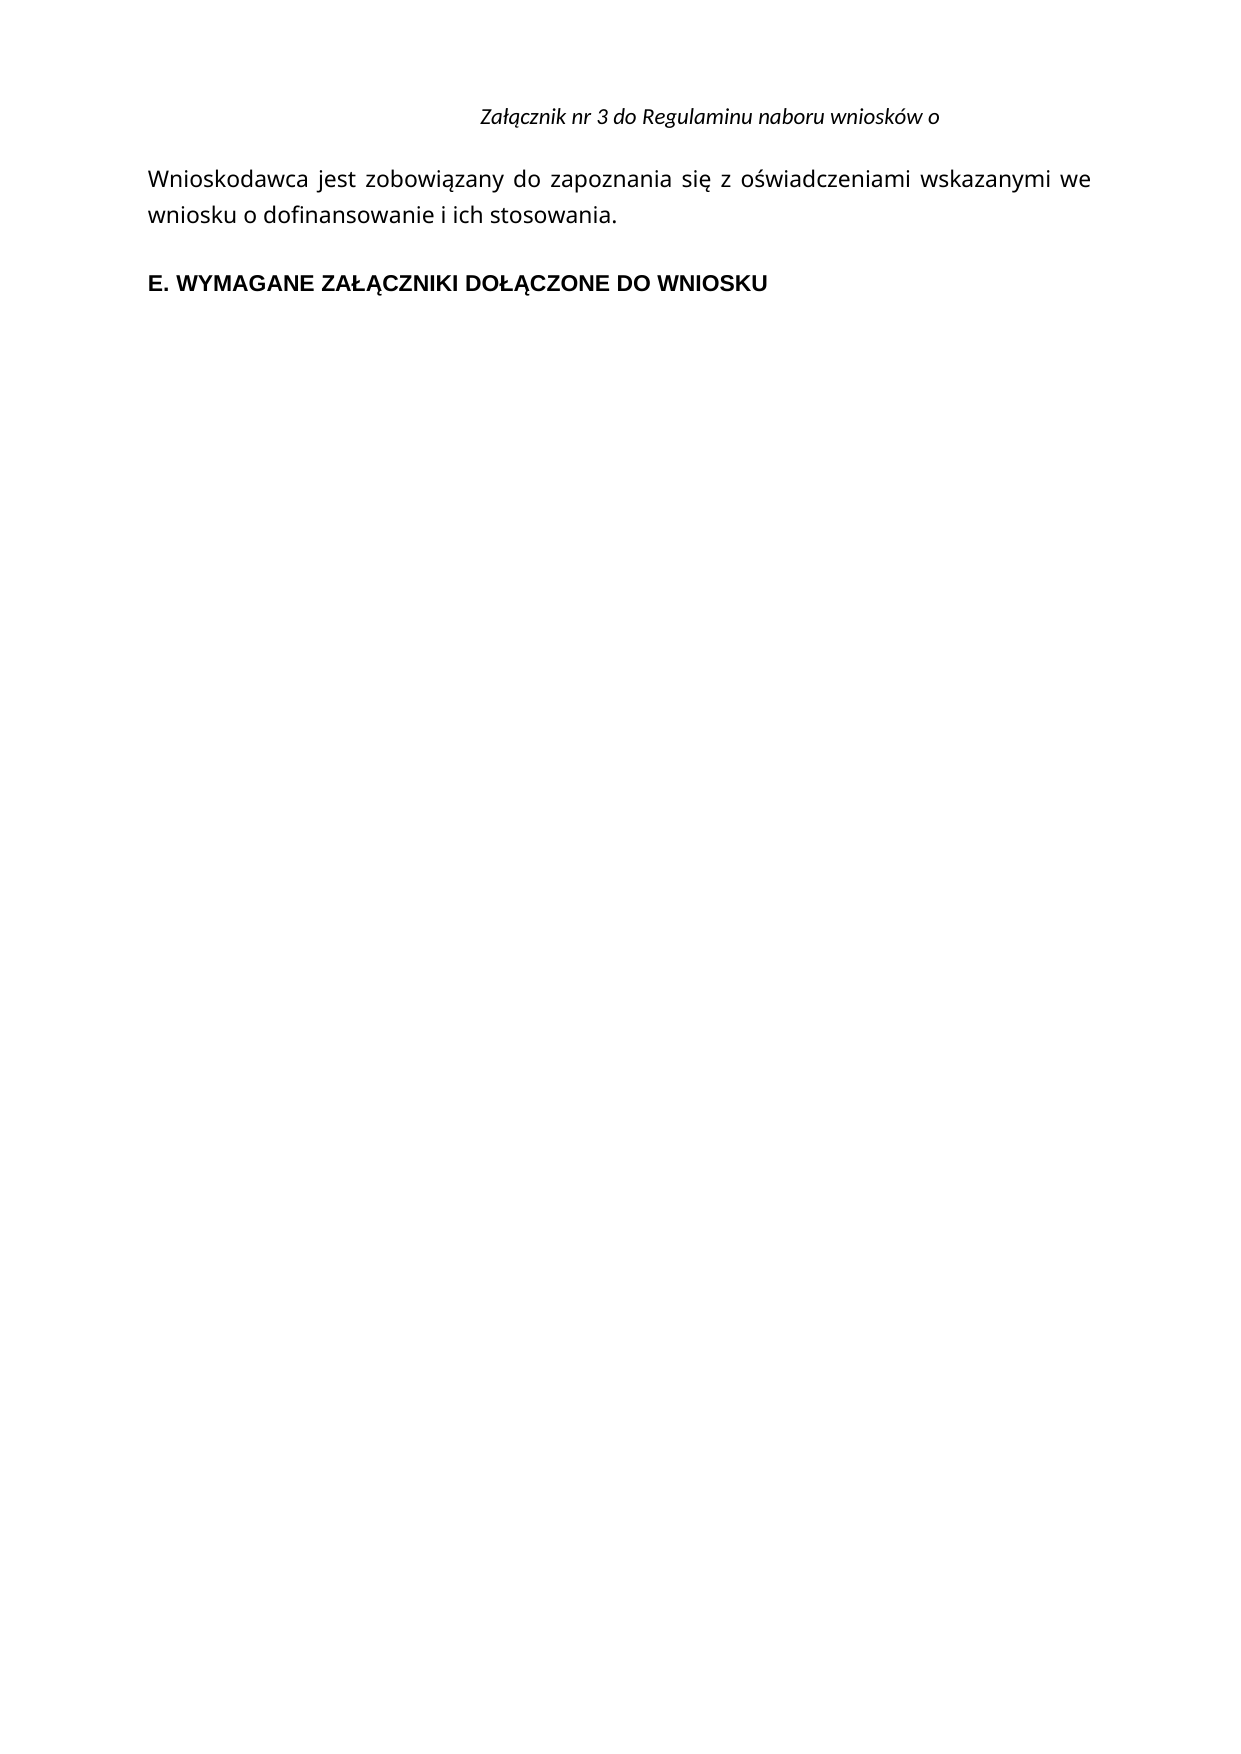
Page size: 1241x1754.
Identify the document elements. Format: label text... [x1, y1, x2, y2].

text Wnioskodawca jest zobowiązany do zapoznania się z oświadczeniami wskazanymi we wniosku o dofinansowanie i ich stosowania. [148, 163, 1093, 230]
subtitle WYMAGANE ZAŁĄCZNIKI DOŁĄCZONE DO WNIOSKU [148, 270, 1153, 297]
